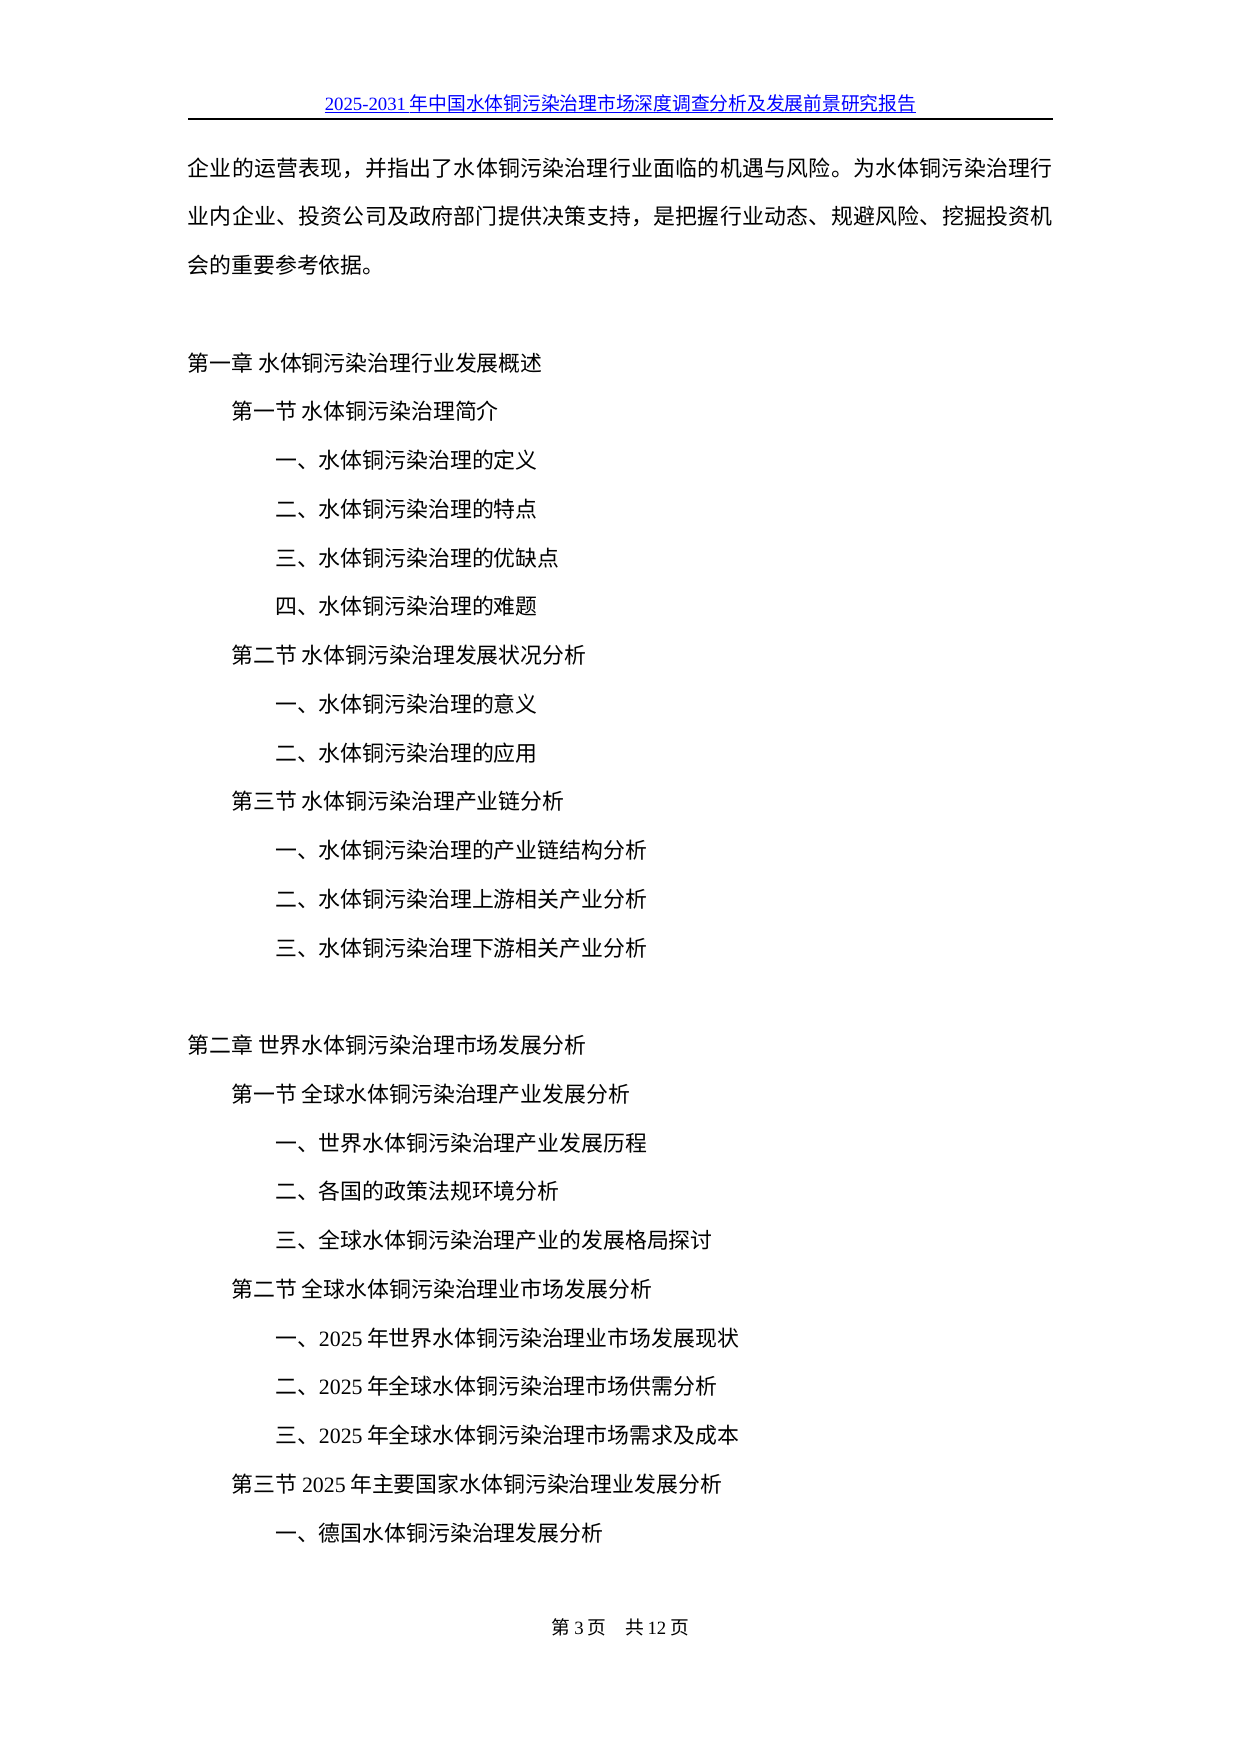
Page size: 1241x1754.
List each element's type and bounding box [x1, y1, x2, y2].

text [187, 150, 1053, 1548]
